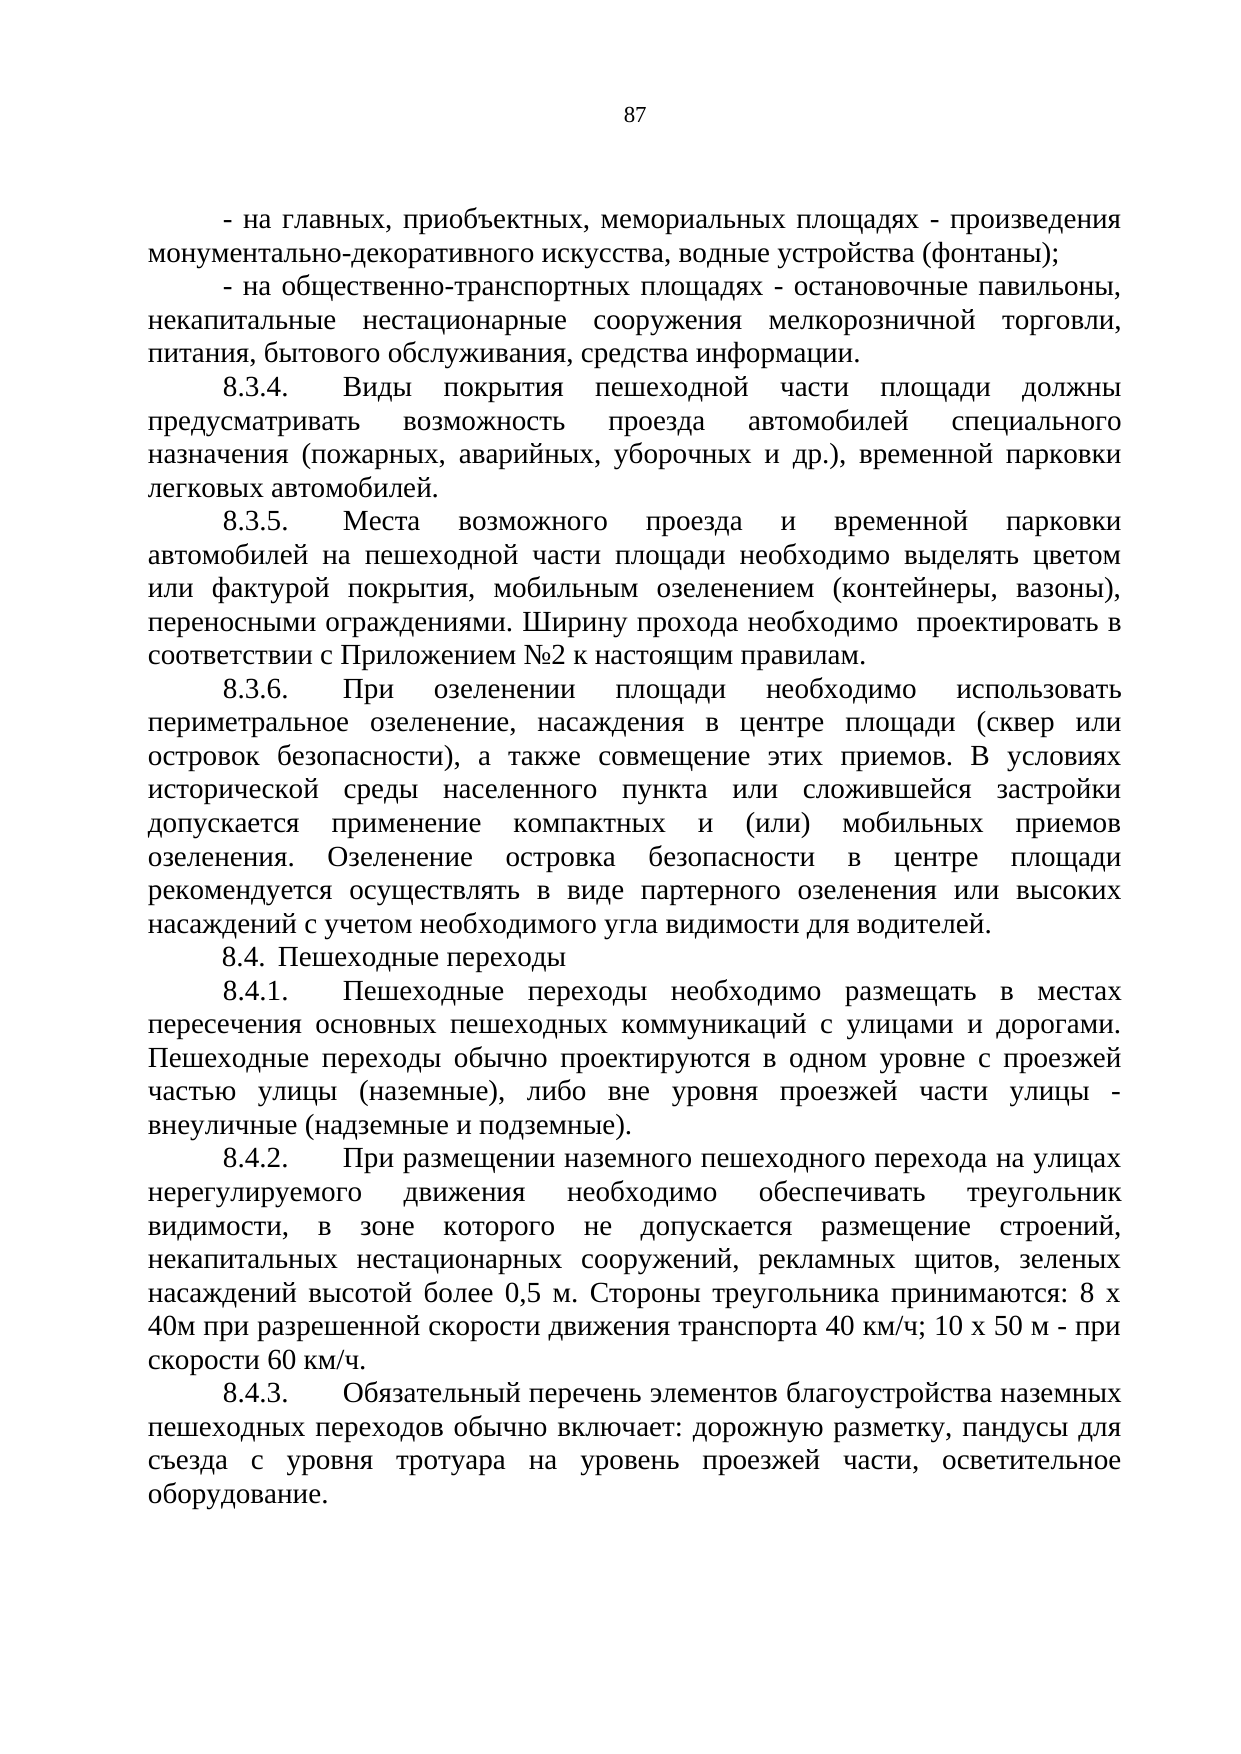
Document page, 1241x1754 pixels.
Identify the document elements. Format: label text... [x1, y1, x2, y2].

list Обязательный перечень элементов благоустройства наземных пешеходных переходов обычно включает: дорожную разметку, пандусы для съезда с уровня тротуара на уровень проезжей части, осветительное оборудование. [148, 1375, 1122, 1509]
list Пешеходные переходы [148, 939, 1122, 973]
text - на главных, приобъектных, мемориальных площадях - произведения монументально-декоративного искусства, водные устройства (фонтаны); [148, 201, 1122, 268]
list Виды покрытия пешеходной части площади должны предусматривать возможность проезда автомобилей специального назначения (пожарных, аварийных, уборочных и др.), временной парковки легковых автомобилей. [148, 369, 1122, 503]
list При размещении наземного пешеходного перехода на улицах нерегулируемого движения необходимо обеспечивать треугольник видимости, в зоне которого не допускается размещение строений, некапитальных нестационарных сооружений, рекламных щитов, зеленых насаждений высотой более 0,5 м. Стороны треугольника принимаются: 8 x 40м при разрешенной скорости движения транспорта 40 км/ч; 10 x 50 м - при скорости 60 км/ч. [148, 1141, 1122, 1375]
list Пешеходные переходы необходимо размещать в местах пересечения основных пешеходных коммуникаций с улицами и дорогами. Пешеходные переходы обычно проектируются в одном уровне с проезжей частью улицы (наземные), либо вне уровня проезжей части улицы - внеуличные (надземные и подземные). [148, 973, 1122, 1141]
list При озеленении площади необходимо использовать периметральное озеленение, насаждения в центре площади (сквер или островок безопасности), а также совмещение этих приемов. В условиях исторической среды населенного пункта или сложившейся застройки допускается применение компактных и (или) мобильных приемов озеленения. Озеленение островка безопасности в центре площади рекомендуется осуществлять в виде партерного озеленения или высоких насаждений с учетом необходимого угла видимости для водителей. [148, 671, 1122, 939]
text - на общественно-транспортных площадях - остановочные павильоны, некапитальные нестационарные сооружения мелкорозничной торговли, питания, бытового обслуживания, средства информации. [148, 268, 1122, 369]
list Места возможного проезда и временной парковки автомобилей на пешеходной части площади необходимо выделять цветом или фактурой покрытия, мобильным озеленением (контейнеры, вазоны), переносными ограждениями. Ширину прохода необходимо проектировать в соответствии с Приложением №2 к настоящим правилам. [148, 503, 1122, 671]
